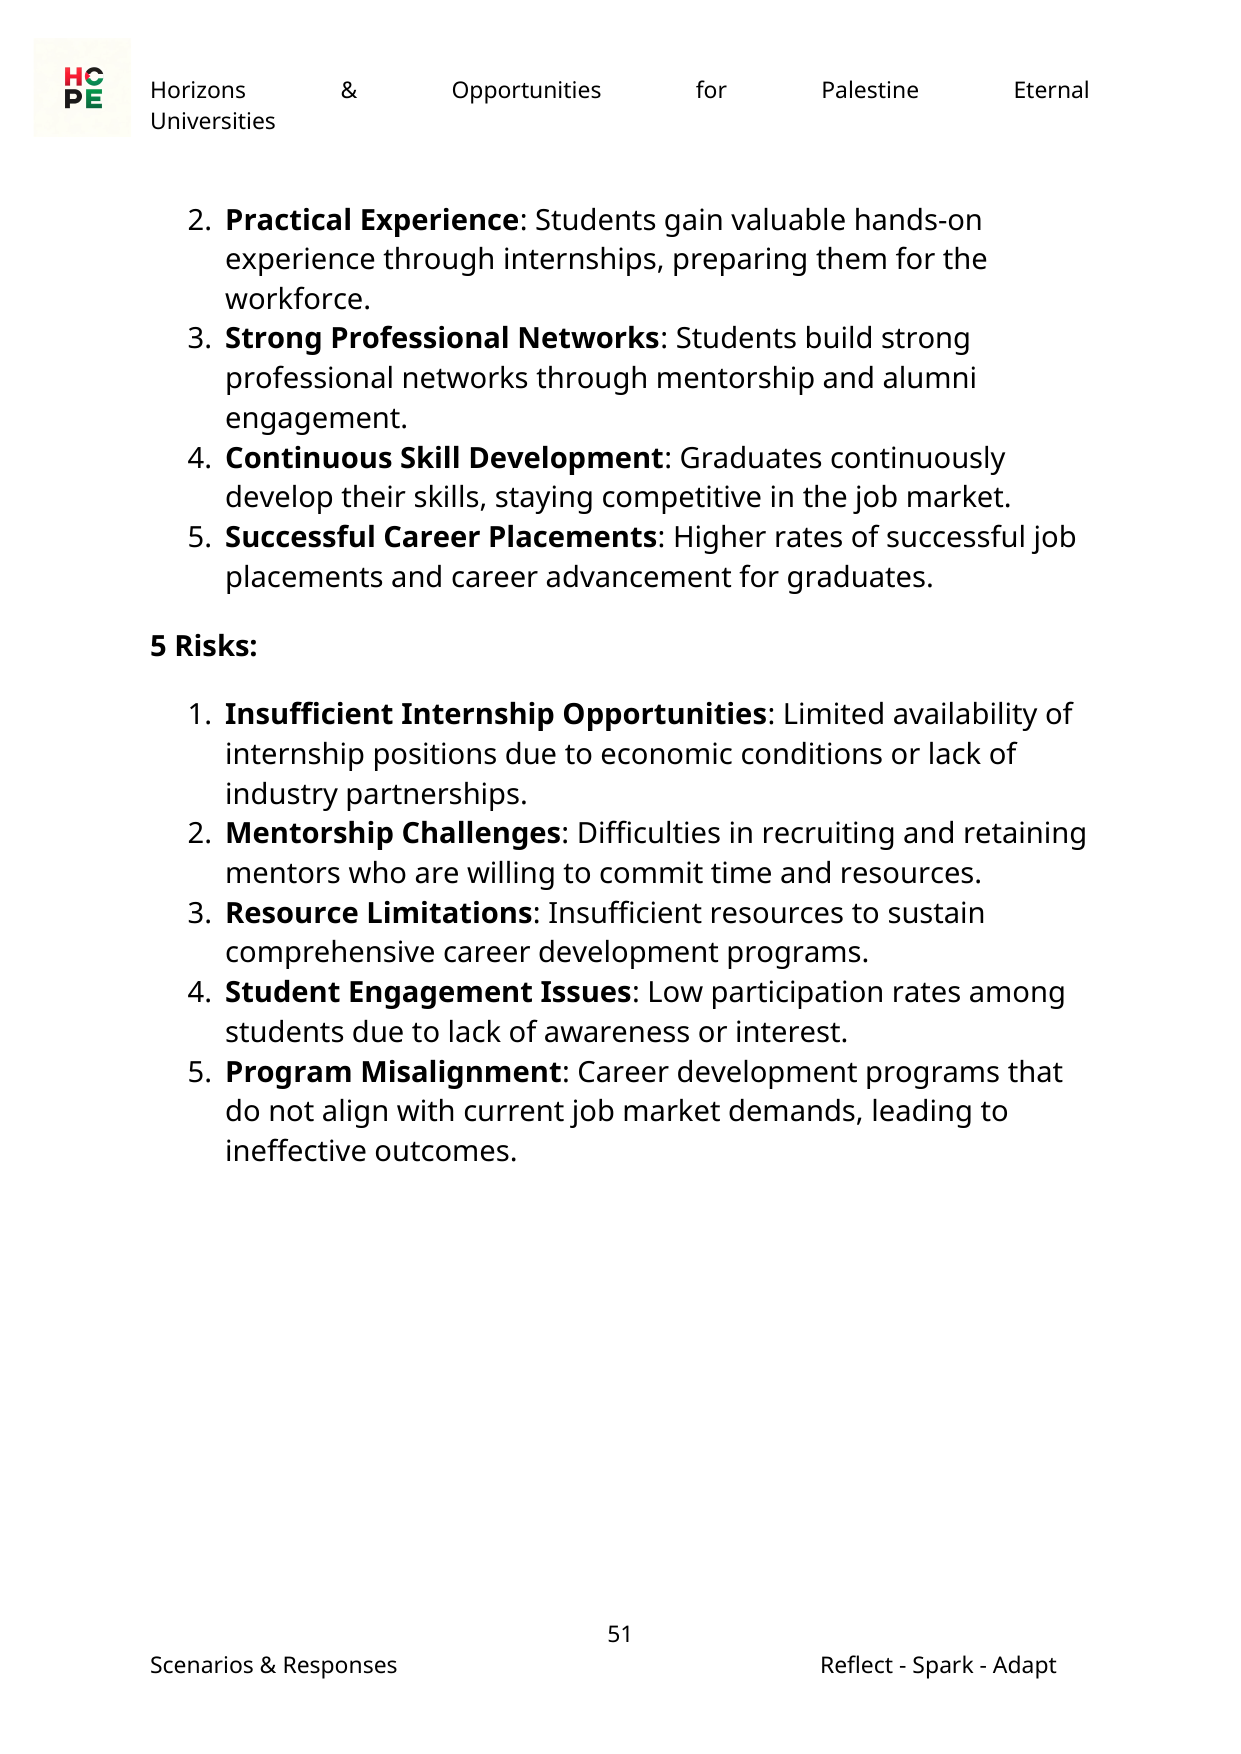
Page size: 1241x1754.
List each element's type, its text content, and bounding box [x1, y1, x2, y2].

list Program Misalignment: Career development programs that do not align with current job market demands, leading to ineffective outcomes. [187, 1051, 1090, 1170]
list Mentorship Challenges: Difficulties in recruiting and retaining mentors who are willing to commit time and resources. [187, 813, 1090, 892]
list Strong Professional Networks: Students build strong professional networks through mentorship and alumni engagement. [187, 318, 1090, 437]
list Continuous Skill Development: Graduates continuously develop their skills, staying competitive in the job market. [187, 437, 1090, 516]
list Practical Experience: Students gain valuable hands-on experience through internships, preparing them for the workforce. [187, 199, 1090, 318]
list Student Engagement Issues: Low participation rates among students due to lack of awareness or interest. [187, 971, 1090, 1051]
picture [33, 38, 132, 137]
list Successful Career Placements: Higher rates of successful job placements and career advancement for graduates. [187, 516, 1090, 596]
text 5 Risks: [150, 625, 1090, 664]
list Insufficient Internship Opportunities: Limited availability of internship positions due to economic conditions or lack of industry partnerships. [187, 694, 1090, 813]
list Resource Limitations: Insufficient resources to sustain comprehensive career development programs. [187, 892, 1090, 971]
